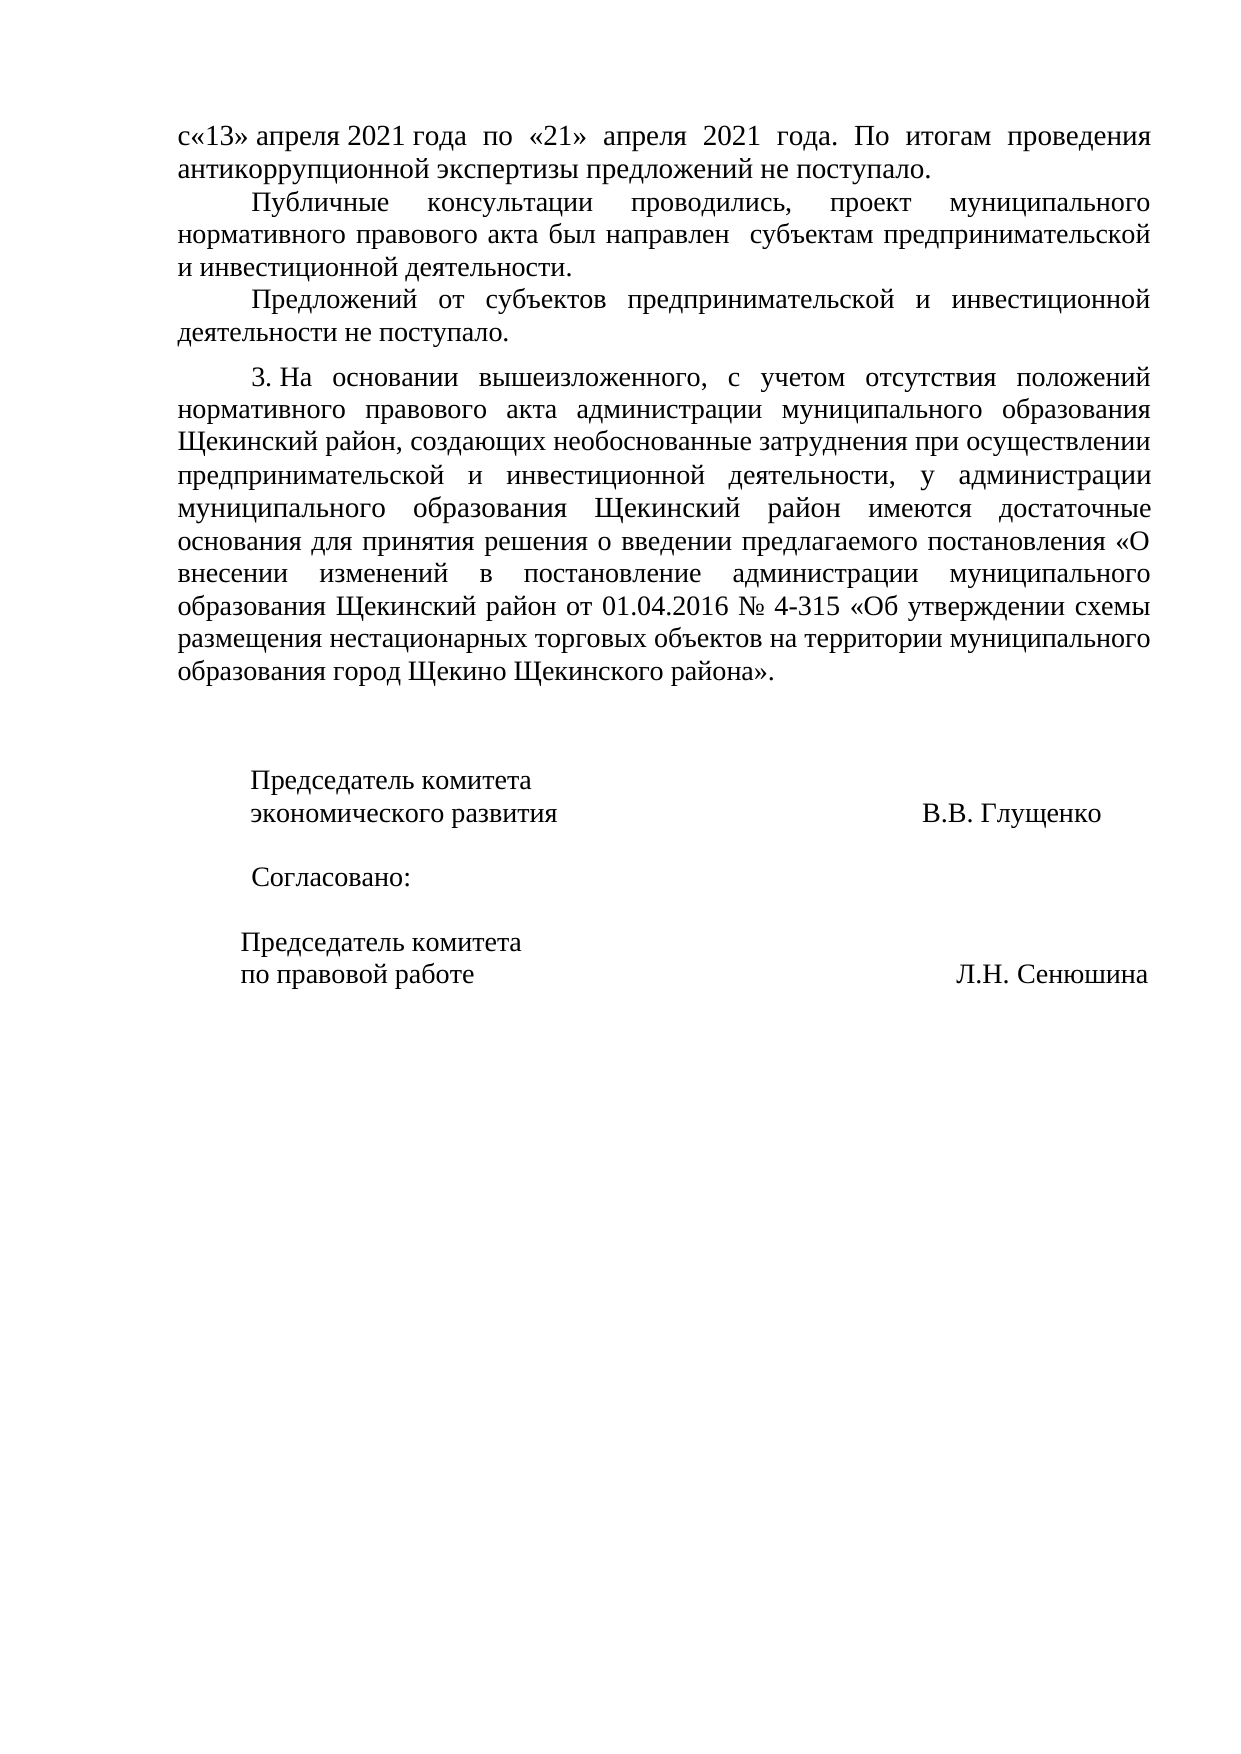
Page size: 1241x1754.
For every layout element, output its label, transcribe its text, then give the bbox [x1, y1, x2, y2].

text Публичные консультации проводились, проект муниципального нормативного правового акта был направлен субъектам предпринимательской и инвестиционной деятельности. [177, 185, 1152, 282]
text Председатель комитета [177, 925, 1152, 958]
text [177, 118, 1152, 185]
text Согласовано: [177, 860, 1152, 893]
text 3. На основании вышеизложенного, с учетом отсутствия положений нормативного правового акта администрации муниципального образования Щекинский район, создающих необоснованные затруднения при осуществлении предпринимательской и инвестиционной деятельности, у администрации муниципального образования Щекинский район имеются достаточные основания для принятия решения о введении предлагаемого постановления «О внесении изменений в постановление администрации муниципального образования Щекинский район от 01.04.2016 № 4-315 «Об утверждении схемы размещения нестационарных торговых объектов на территории муниципального образования город Щекино Щекинского района». [177, 360, 1152, 686]
text Председатель комитета [236, 763, 1152, 796]
text экономического развития В.В. Глущенко [236, 796, 1152, 828]
text по правовой работе Л.Н. Сенюшина [177, 958, 1152, 990]
text Предложений от субъектов предпринимательской и инвестиционной деятельности не поступало. [177, 282, 1152, 347]
